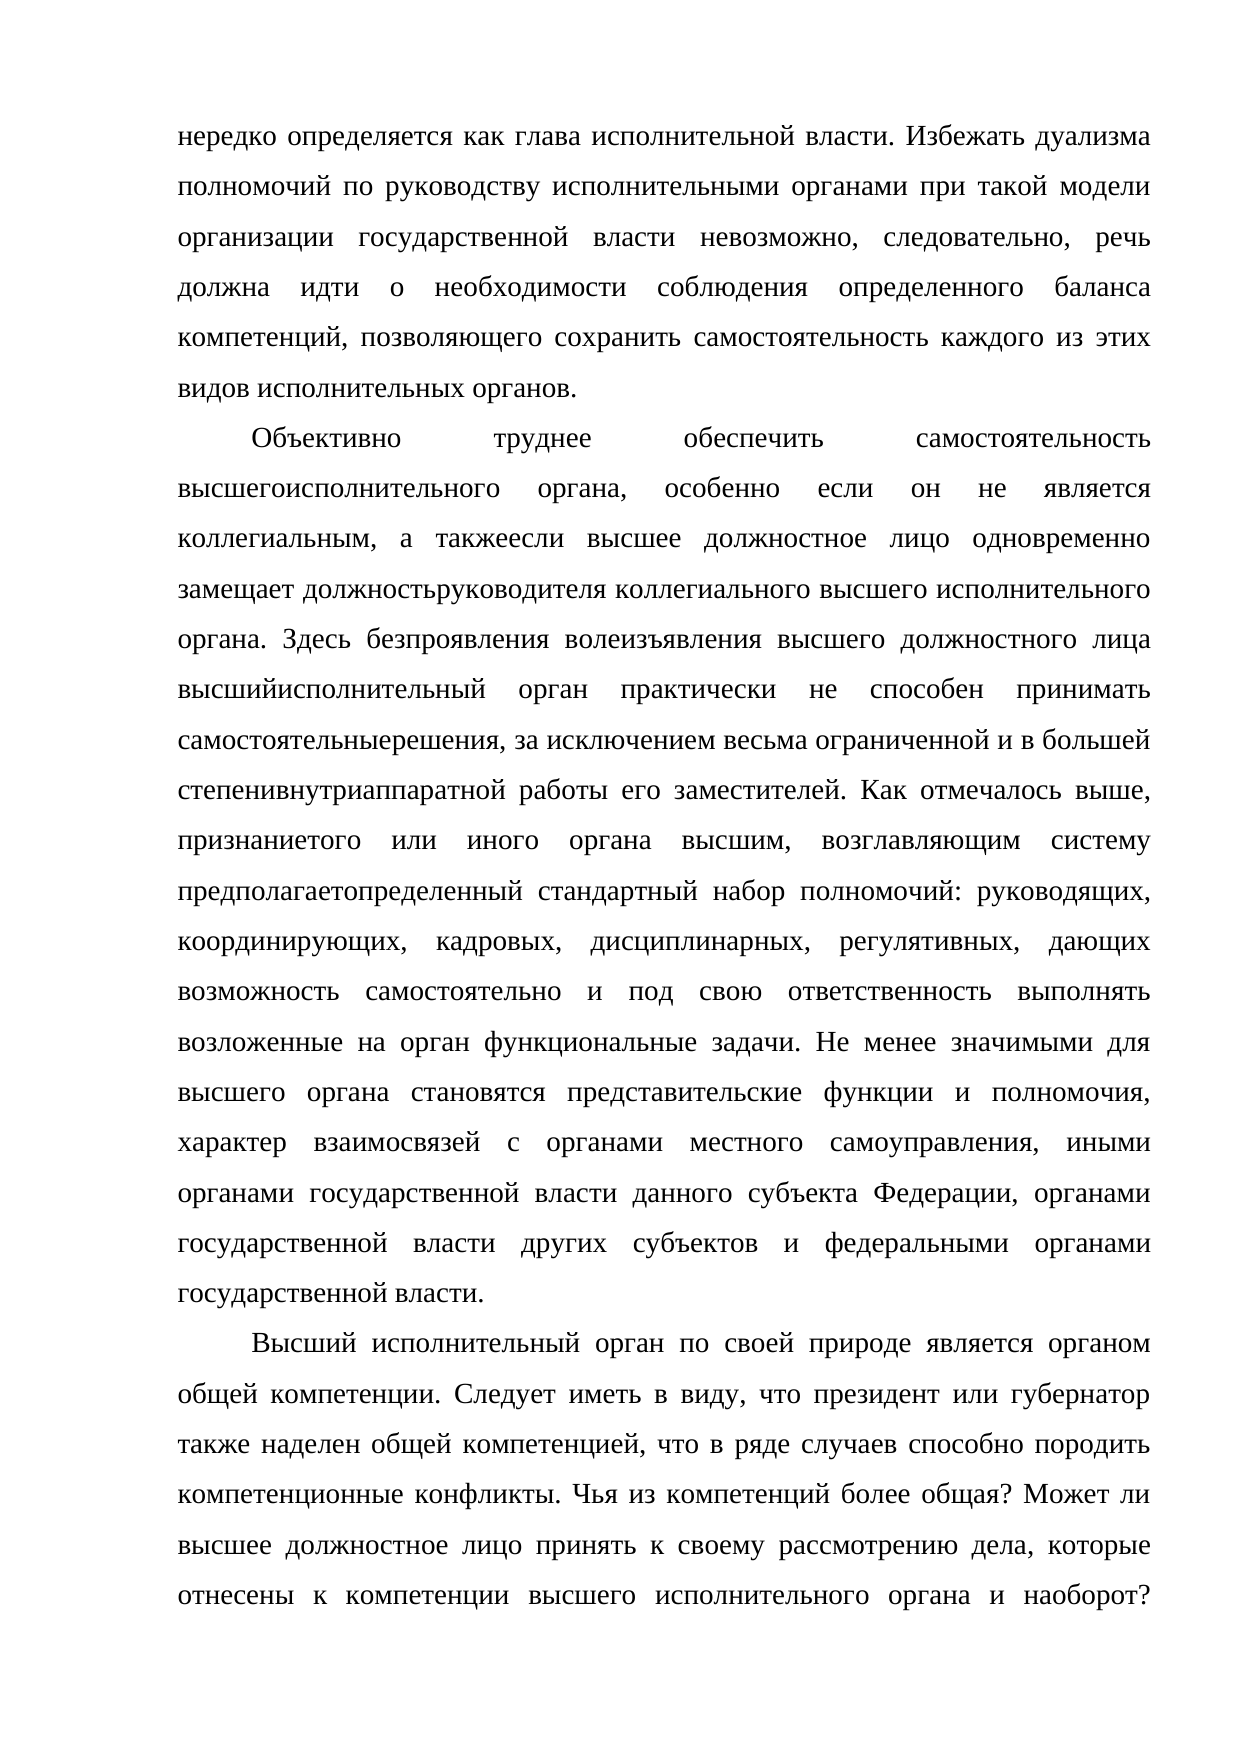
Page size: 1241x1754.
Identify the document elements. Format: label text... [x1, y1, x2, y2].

text Объективно труднее обеспечить самостоятельность высшегоисполнительного органа, особенно если он не является коллегиальным, а такжеесли высшее должностное лицо одновременно замещает должностьруководителя коллегиального высшего исполнительного органа. Здесь безпроявления волеизъявления высшего должностного лица высшийисполнительный орган практически не способен принимать самостоятельныерешения, за исключением весьма ограниченной и в большей степенивнутриаппаратной работы его заместителей. Как отмечалось выше, признаниетого или иного органа высшим, возглавляющим систему предполагаетопределенный стандартный набор полномочий: руководящих, координирующих, кадровых, дисциплинарных, регулятивных, дающих возможность самостоятельно и под свою ответственность выполнять возложенные на орган функциональные задачи. Не менее значимыми для высшего органа становятся представительские функции и полномочия, характер взаимосвязей с органами местного самоуправления, иными органами государственной власти данного субъекта Федерации, органами государственной власти других субъектов и федеральными органами государственной власти. [177, 420, 1152, 1309]
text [177, 118, 1152, 403]
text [177, 1326, 1152, 1611]
